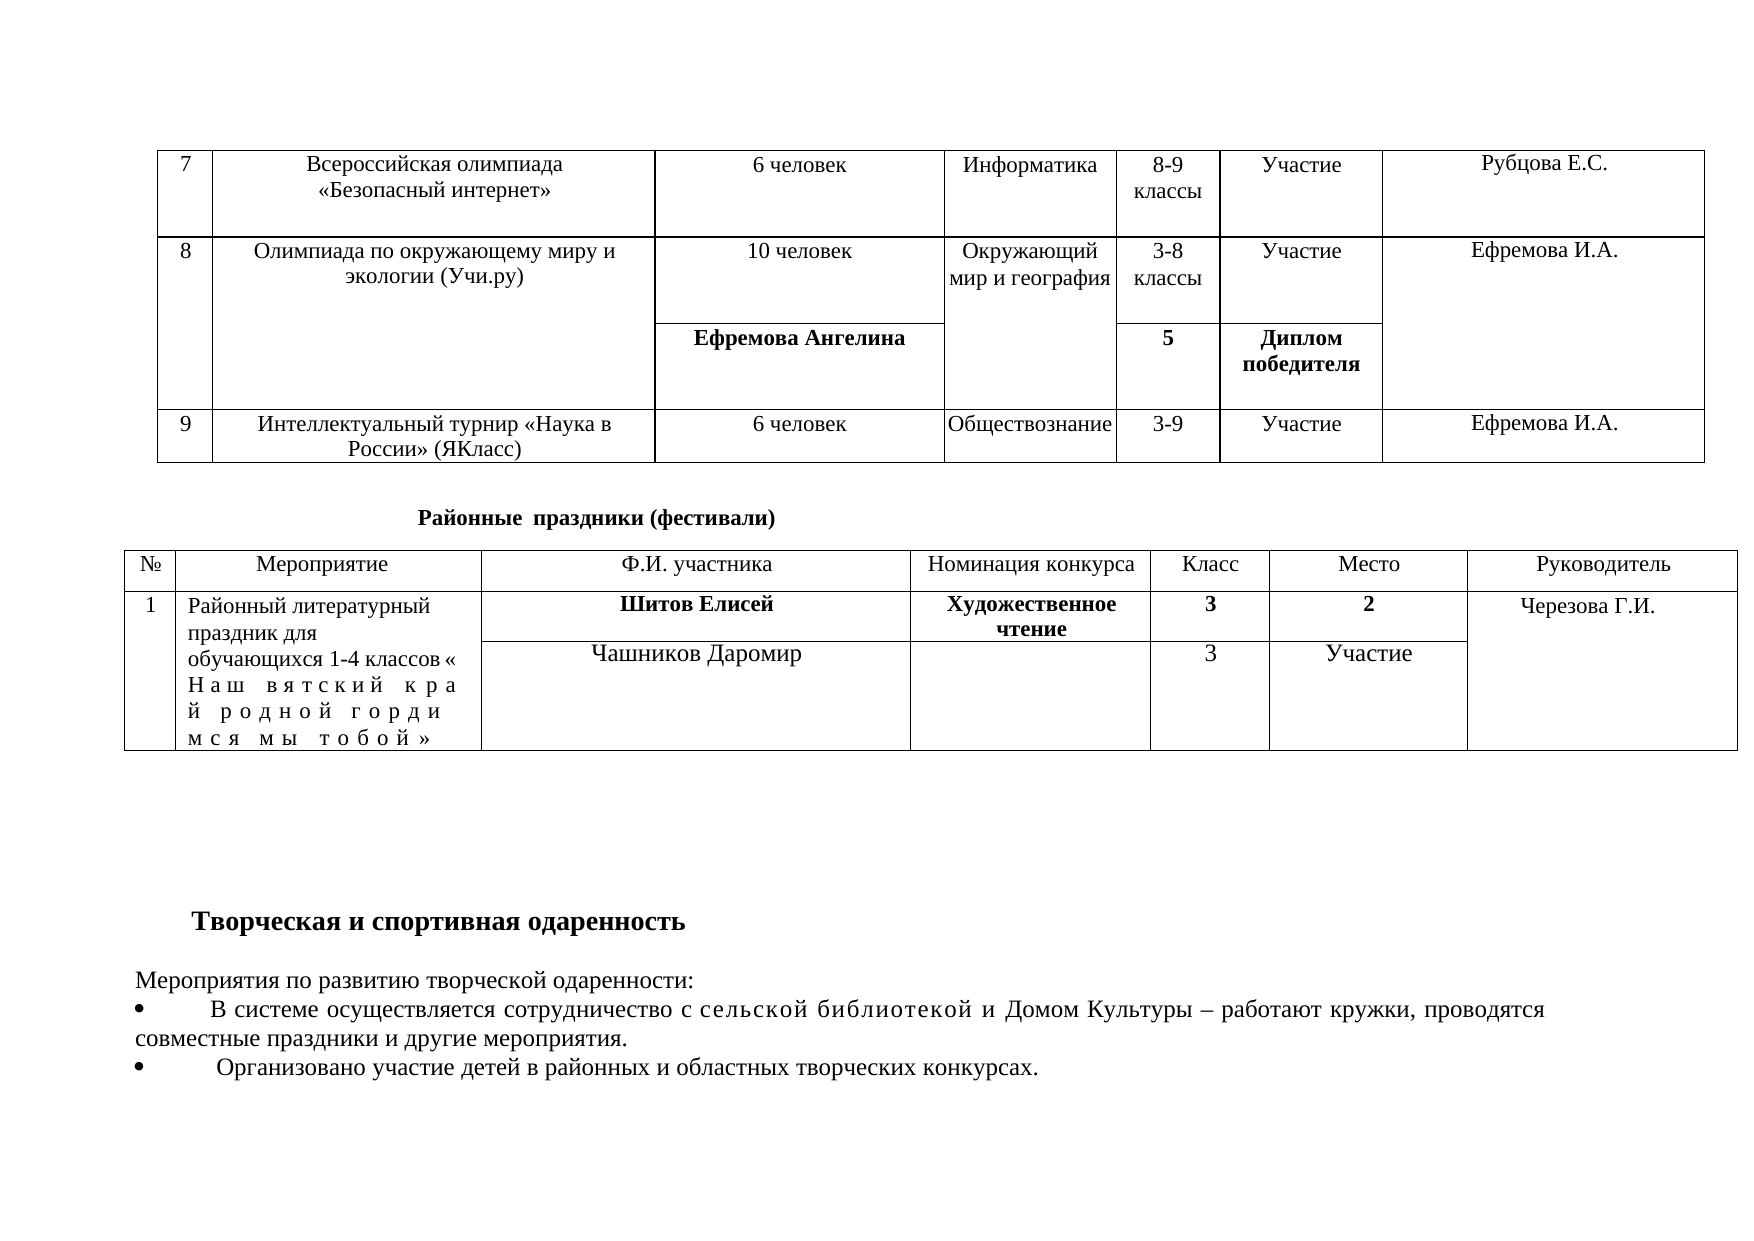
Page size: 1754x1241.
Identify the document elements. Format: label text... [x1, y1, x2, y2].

table_cell 8-9 классы [1117, 151, 1219, 236]
table_cell Ефремова И.А. [1383, 410, 1704, 462]
table_cell Обществознание [945, 410, 1116, 462]
table_cell 3-8 классы [1117, 238, 1219, 323]
table_cell 6 человек [656, 410, 944, 462]
table_header Класс [1151, 551, 1269, 591]
table_cell 2 [1270, 592, 1467, 641]
table_cell 6 человек [656, 151, 944, 236]
table_cell Участие [1221, 151, 1382, 236]
table_cell Интеллектуальный турнир «Наука в России» (ЯКласс) [213, 410, 654, 462]
table_cell 1 [125, 592, 175, 750]
table_cell Шитов Елисей [482, 592, 910, 641]
table_cell Чашников Даромир [482, 642, 910, 750]
text Районные праздники (фестивали) [112, 504, 1641, 531]
table_cell 9 [158, 410, 212, 462]
table_cell 7 [158, 151, 212, 236]
table_header Ф.И. участника [482, 551, 910, 591]
table_cell Олимпиада по окружающему миру и экологии (Учи.ру) [213, 238, 654, 409]
table_header № [125, 551, 175, 591]
subtitle Творческая и спортивная одаренность [191, 904, 1641, 936]
table_cell Участие [1221, 410, 1382, 462]
table_header Номинация конкурса [911, 551, 1150, 591]
table_cell [911, 642, 1150, 750]
table_cell Ефремова Ангелина [656, 324, 944, 409]
table_cell Ефремова И.А. [1383, 238, 1704, 409]
table_cell Информатика [945, 151, 1116, 236]
table_cell Районный литературный праздник для обучающихся 1-4 классов « Н а ш в я т с к и й к р а й р о д н о й г о р д и м с я м ы т о б о й » [176, 592, 481, 750]
table_cell 3 [1151, 592, 1269, 641]
table_cell 3 [1151, 642, 1269, 750]
table_cell Художественное чтение [911, 592, 1150, 641]
table_cell 3-9 [1117, 410, 1219, 462]
text Мероприятия по развитию творческой одаренности: [135, 965, 1641, 994]
table_cell Окружающий мир и география [945, 238, 1116, 409]
table_cell Рубцова Е.С. [1383, 151, 1704, 236]
table_cell Черезова Г.И. [1468, 592, 1737, 750]
table_cell Участие [1270, 642, 1467, 750]
table_header Руководитель [1468, 551, 1737, 591]
list В системе осуществляется сотрудничество с сельской библиотекой и Домом Культуры – работают кружки, проводятся совместные праздники и другие мероприятия. [135, 994, 1631, 1051]
table_header Мероприятие [176, 551, 481, 591]
table_header Место [1270, 551, 1467, 591]
list Организовано участие детей в районных и областных творческих конкурсах. [134, 1052, 1641, 1082]
table_cell 5 [1117, 324, 1219, 409]
table_cell 10 человек [656, 238, 944, 323]
table_cell Всероссийская олимпиада «Безопасный интернет» [213, 151, 654, 236]
table_cell Участие [1221, 238, 1382, 323]
table_cell Диплом победителя [1221, 324, 1382, 409]
table_cell 8 [158, 238, 212, 409]
